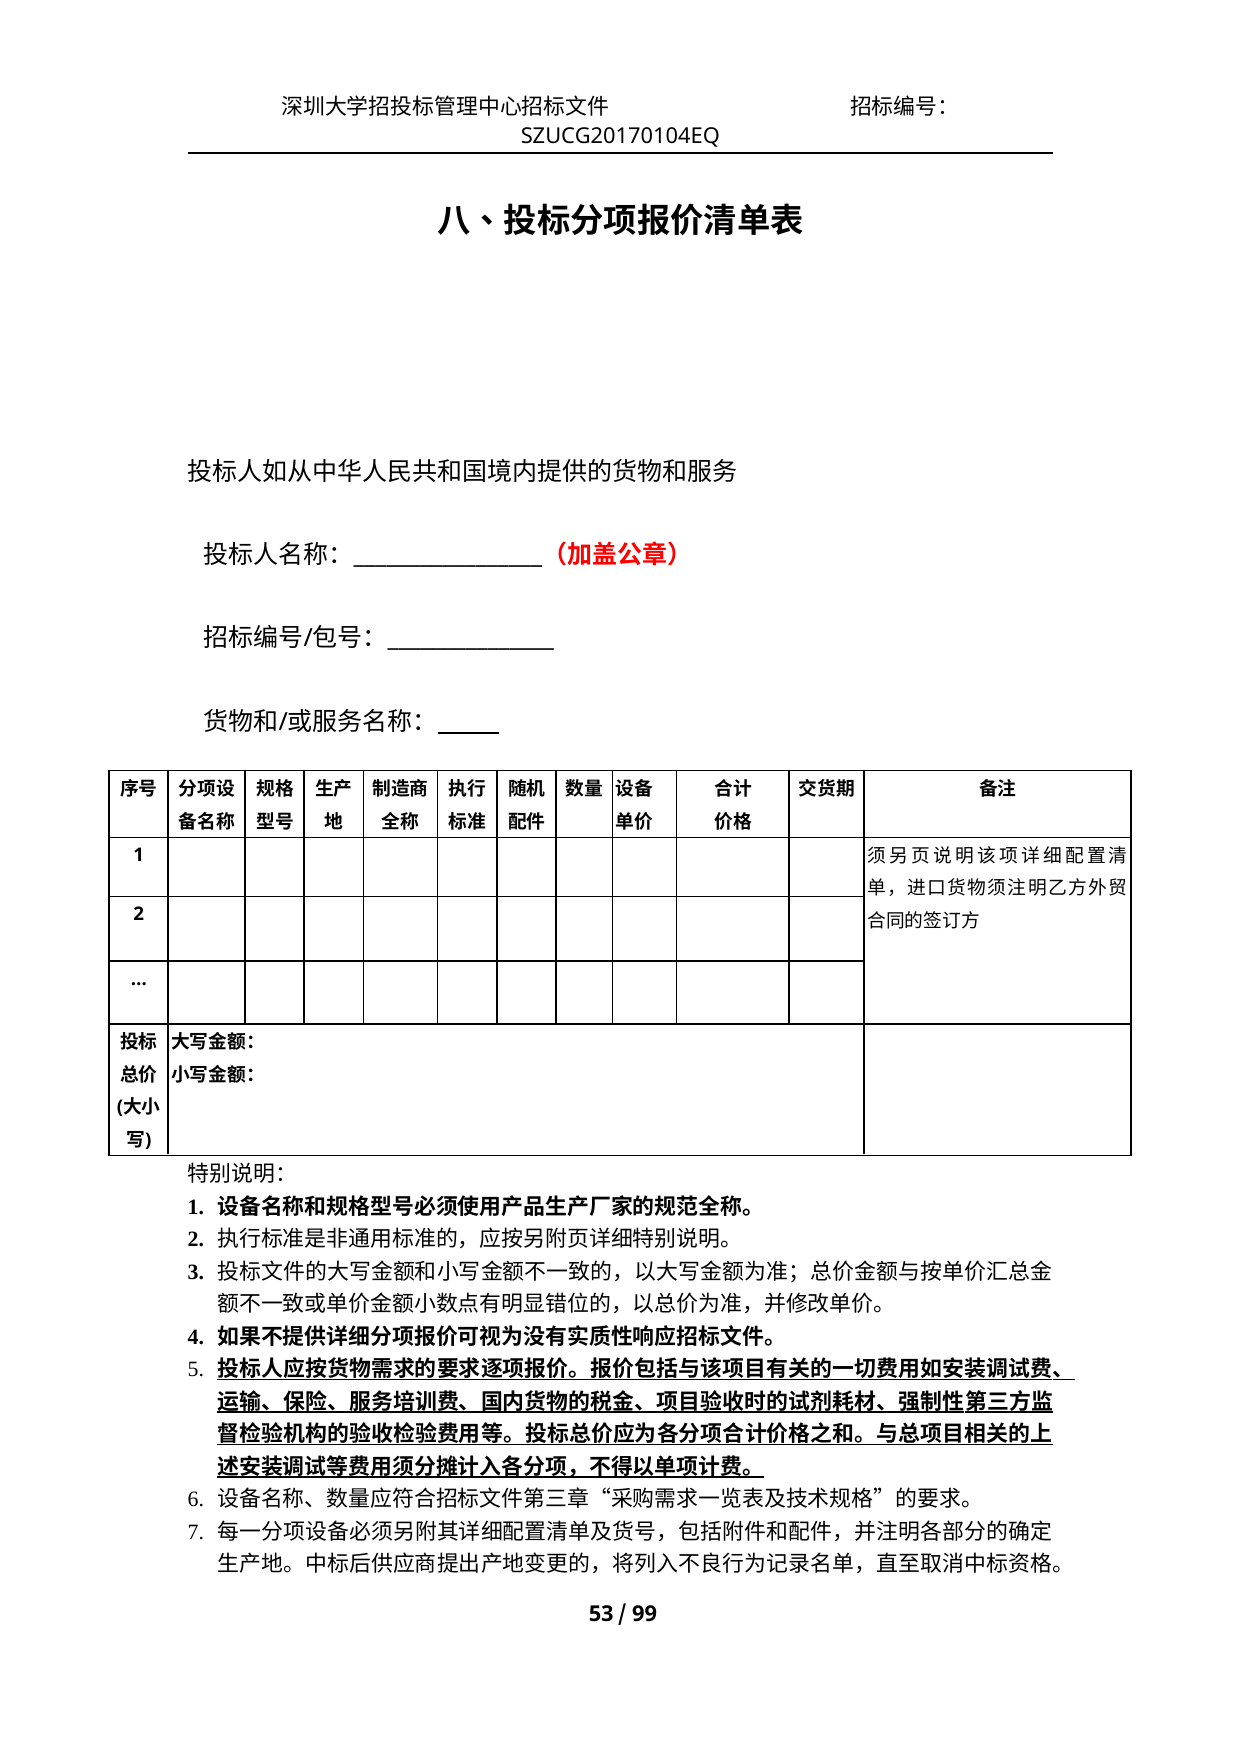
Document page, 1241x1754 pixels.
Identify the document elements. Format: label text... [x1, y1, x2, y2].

text 招标编号/包号：_______________ [203, 603, 1053, 668]
table_cell [246, 897, 303, 960]
table_cell [364, 838, 437, 896]
table_cell [677, 897, 788, 960]
table_header 执行标准 [438, 771, 496, 836]
list 投标文件的大写金额和小写金额不一致的，以大写金额为准；总价金额与按单价汇总金额不一致或单价金额小数点有明显错位的，以总价为准，并修改单价。 [187, 1253, 1053, 1318]
table_header 生产地 [305, 771, 363, 836]
table_cell [364, 897, 437, 960]
table_cell [498, 897, 555, 960]
table_cell 须另页说明该项详细配置清单，进口货物须注明乙方外贸合同的签订方 [865, 838, 1130, 1023]
table_cell 2 [110, 897, 167, 960]
table_header 备注 [865, 771, 1130, 836]
table_cell [246, 962, 303, 1023]
list 执行标准是非通用标准的，应按另附页详细特别说明。 [187, 1221, 1053, 1253]
list 设备名称和规格型号必须使用产品生产厂家的规范全称。 [187, 1188, 1053, 1221]
table_cell [498, 962, 555, 1023]
table_header 交货期 [790, 771, 863, 836]
table_cell [305, 838, 363, 896]
text 特别说明： [187, 1156, 1053, 1188]
table_cell [677, 962, 788, 1023]
subtitle 八、投标分项报价清单表 [187, 187, 1053, 252]
table_cell [613, 838, 676, 896]
table_cell 1 [110, 838, 167, 896]
table_cell [438, 838, 496, 896]
table_header 数量 [557, 771, 612, 836]
table_cell [557, 838, 612, 896]
table_cell [790, 838, 863, 896]
text 货物和/或服务名称： [203, 687, 1053, 752]
table_header 分项设备名称 [169, 771, 244, 836]
table_header 随机配件 [498, 771, 555, 836]
table_header 设备 单价 [613, 771, 676, 836]
table_cell [246, 838, 303, 896]
text 投标人名称：_________________（加盖公章） [203, 520, 1053, 585]
table_cell 大写金额： 小写金额： [169, 1025, 863, 1154]
table_cell [498, 838, 555, 896]
table_cell [557, 897, 612, 960]
list 投标人应按货物需求的要求逐项报价。报价包括与该项目有关的一切费用如安装调试费、运输、保险、服务培训费、国内货物的税金、项目验收时的试剂耗材、强制性第三方监督检验机构的验收检验费用等。投标总价应为各分项合计价格之和。与总项目相关的上述安装调试等费用须分摊计入各分项，不得以单项计费。 [187, 1351, 1053, 1481]
table_cell [865, 1025, 1130, 1154]
table_header 制造商全称 [364, 771, 437, 836]
table_cell [169, 897, 244, 960]
table_cell [169, 838, 244, 896]
table_cell … [110, 962, 167, 1023]
table_cell 投标总价 (大小写) [110, 1025, 167, 1154]
table_cell [613, 962, 676, 1023]
list 如果不提供详细分项报价可视为没有实质性响应招标文件。 [187, 1318, 1053, 1351]
table_cell [305, 897, 363, 960]
table_header 合计 价格 [677, 771, 788, 836]
table_cell [169, 962, 244, 1023]
table_cell [364, 962, 437, 1023]
table_cell [438, 897, 496, 960]
text 投标人如从中华人民共和国境内提供的货物和服务 [187, 437, 1053, 502]
table_header 序号 [110, 771, 167, 836]
table_cell [790, 897, 863, 960]
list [187, 1513, 1053, 1578]
table_cell [677, 838, 788, 896]
table_cell [613, 897, 676, 960]
table_cell [790, 962, 863, 1023]
table_header 规格型号 [246, 771, 303, 836]
table_cell [557, 962, 612, 1023]
table_cell [305, 962, 363, 1023]
list 设备名称、数量应符合招标文件第三章“采购需求一览表及技术规格”的要求。 [187, 1481, 1053, 1513]
table_cell [438, 962, 496, 1023]
